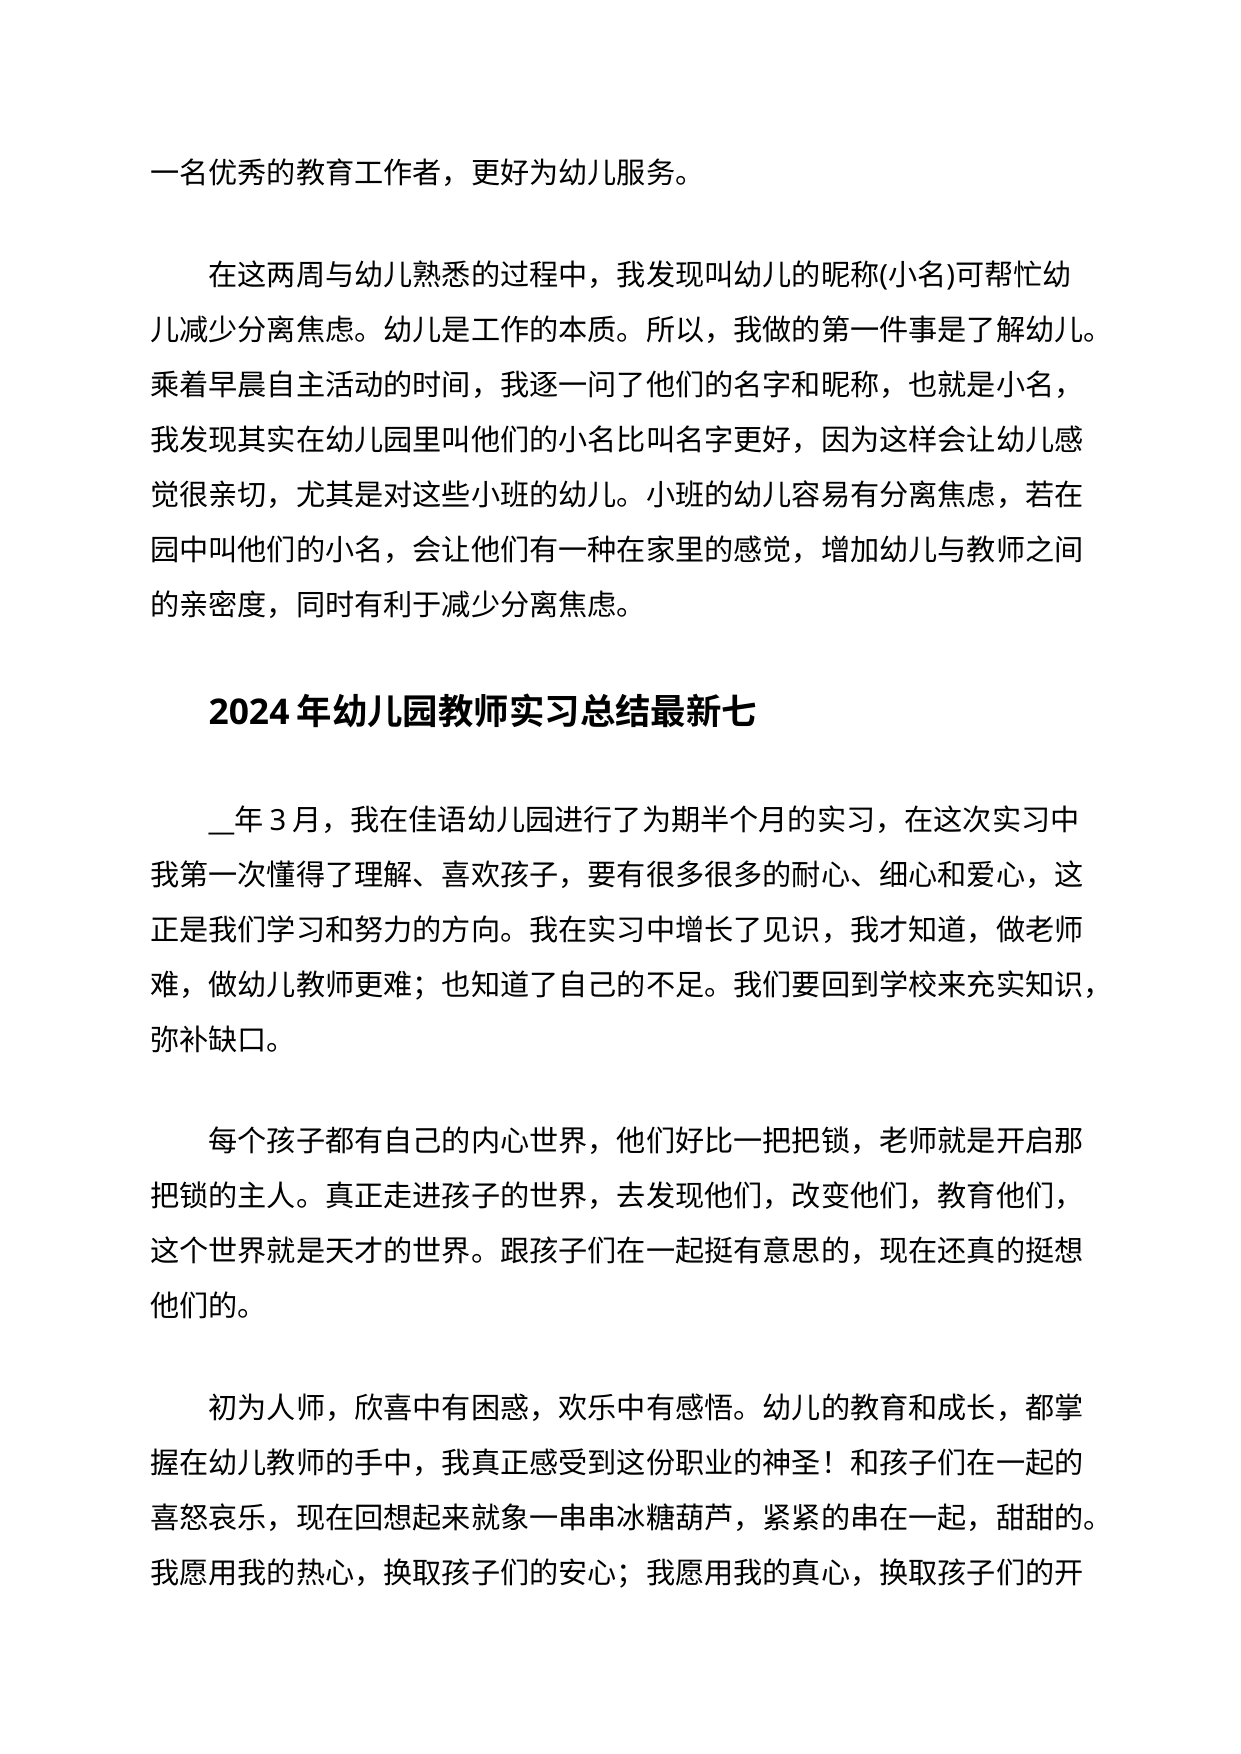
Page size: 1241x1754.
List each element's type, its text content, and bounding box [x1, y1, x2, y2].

text __年3月，我在佳语幼儿园进行了为期半个月的实习，在这次实习中我第一次懂得了理解、喜欢孩子，要有很多很多的耐心、细心和爱心，这正是我们学习和努力的方向。我在实习中增长了见识，我才知道，做老师难，做幼儿教师更难；也知道了自己的不足。我们要回到学校来充实知识，弥补缺口。 [150, 797, 1090, 1058]
text 在这两周与幼儿熟悉的过程中，我发现叫幼儿的昵称(小名)可帮忙幼儿减少分离焦虑。幼儿是工作的本质。所以，我做的第一件事是了解幼儿。乘着早晨自主活动的时间，我逐一问了他们的名字和昵称，也就是小名，我发现其实在幼儿园里叫他们的小名比叫名字更好，因为这样会让幼儿感觉很亲切，尤其是对这些小班的幼儿。小班的幼儿容易有分离焦虑，若在园中叫他们的小名，会让他们有一种在家里的感觉，增加幼儿与教师之间的亲密度，同时有利于减少分离焦虑。 [150, 252, 1090, 623]
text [150, 1384, 1090, 1591]
text 2024年幼儿园教师实习总结最新七 [150, 683, 1090, 734]
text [150, 150, 1090, 192]
text 每个孩子都有自己的内心世界，他们好比一把把锁，老师就是开启那把锁的主人。真正走进孩子的世界，去发现他们，改变他们，教育他们，这个世界就是天才的世界。跟孩子们在一起挺有意思的，现在还真的挺想他们的。 [150, 1118, 1090, 1325]
